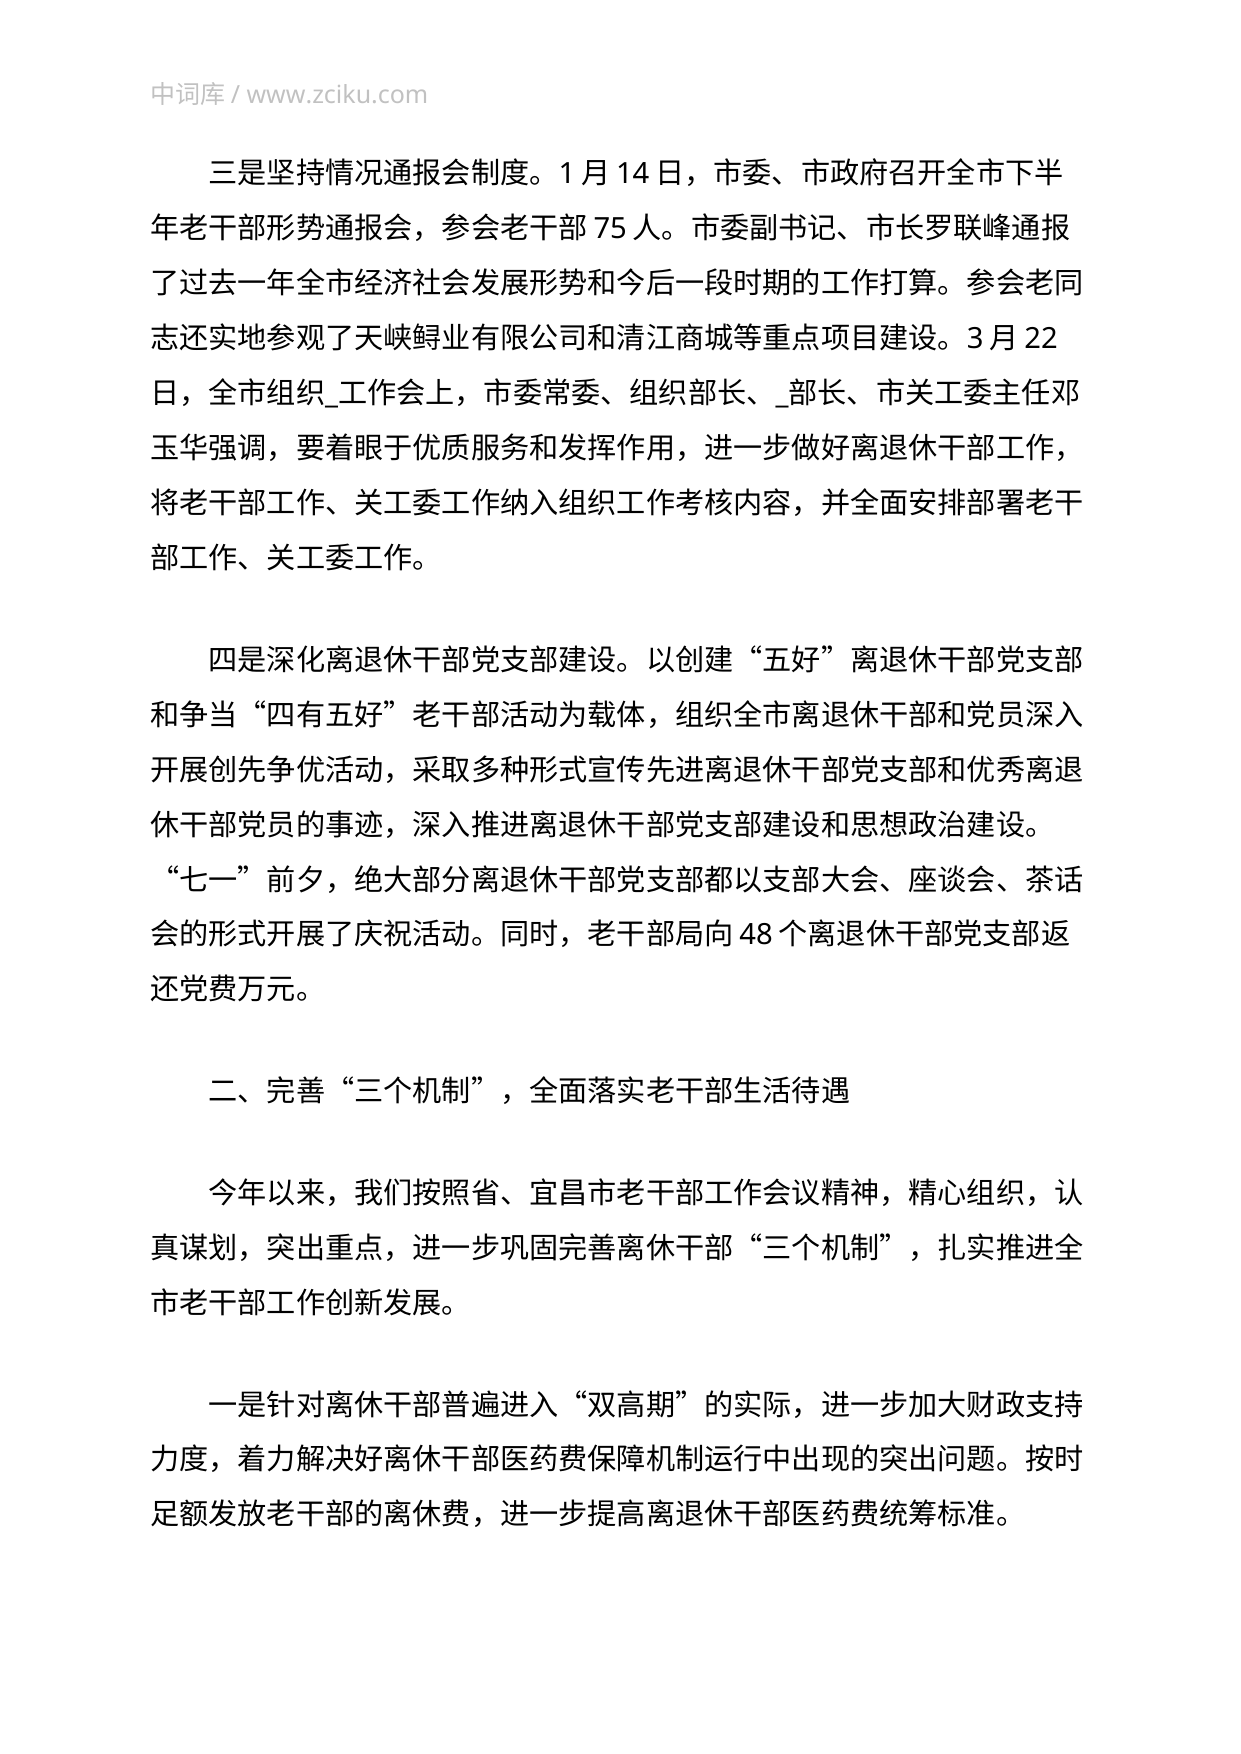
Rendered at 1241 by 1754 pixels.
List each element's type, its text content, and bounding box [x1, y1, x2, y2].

text 三是坚持情况通报会制度。1月14日，市委、市政府召开全市下半年老干部形势通报会，参会老干部75人。市委副书记、市长罗联峰通报了过去一年全市经济社会发展形势和今后一段时期的工作打算。参会老同志还实地参观了天峡鲟业有限公司和清江商城等重点项目建设。3月22日，全市组织_工作会上，市委常委、组织部长、_部长、市关工委主任邓玉华强调，要着眼于优质服务和发挥作用，进一步做好离退休干部工作，将老干部工作、关工委工作纳入组织工作考核内容，并全面安排部署老干部工作、关工委工作。 [150, 150, 1090, 577]
text 一是针对离休干部普遍进入“双高期”的实际，进一步加大财政支持力度，着力解决好离休干部医药费保障机制运行中出现的突出问题。按时足额发放老干部的离休费，进一步提高离退休干部医药费统筹标准。 [150, 1381, 1090, 1533]
text 今年以来，我们按照省、宜昌市老干部工作会议精神，精心组织，认真谋划，突出重点，进一步巩固完善离休干部“三个机制”，扎实推进全市老干部工作创新发展。 [150, 1169, 1090, 1322]
text 四是深化离退休干部党支部建设。以创建“五好”离退休干部党支部和争当“四有五好”老干部活动为载体，组织全市离退休干部和党员深入开展创先争优活动，采取多种形式宣传先进离退休干部党支部和优秀离退休干部党员的事迹，深入推进离退休干部党支部建设和思想政治建设。“七一”前夕，绝大部分离退休干部党支部都以支部大会、座谈会、茶话会的形式开展了庆祝活动。同时，老干部局向48个离退休干部党支部返还党费万元。 [150, 636, 1090, 1008]
text 二、完善“三个机制”，全面落实老干部生活待遇 [150, 1068, 1090, 1110]
